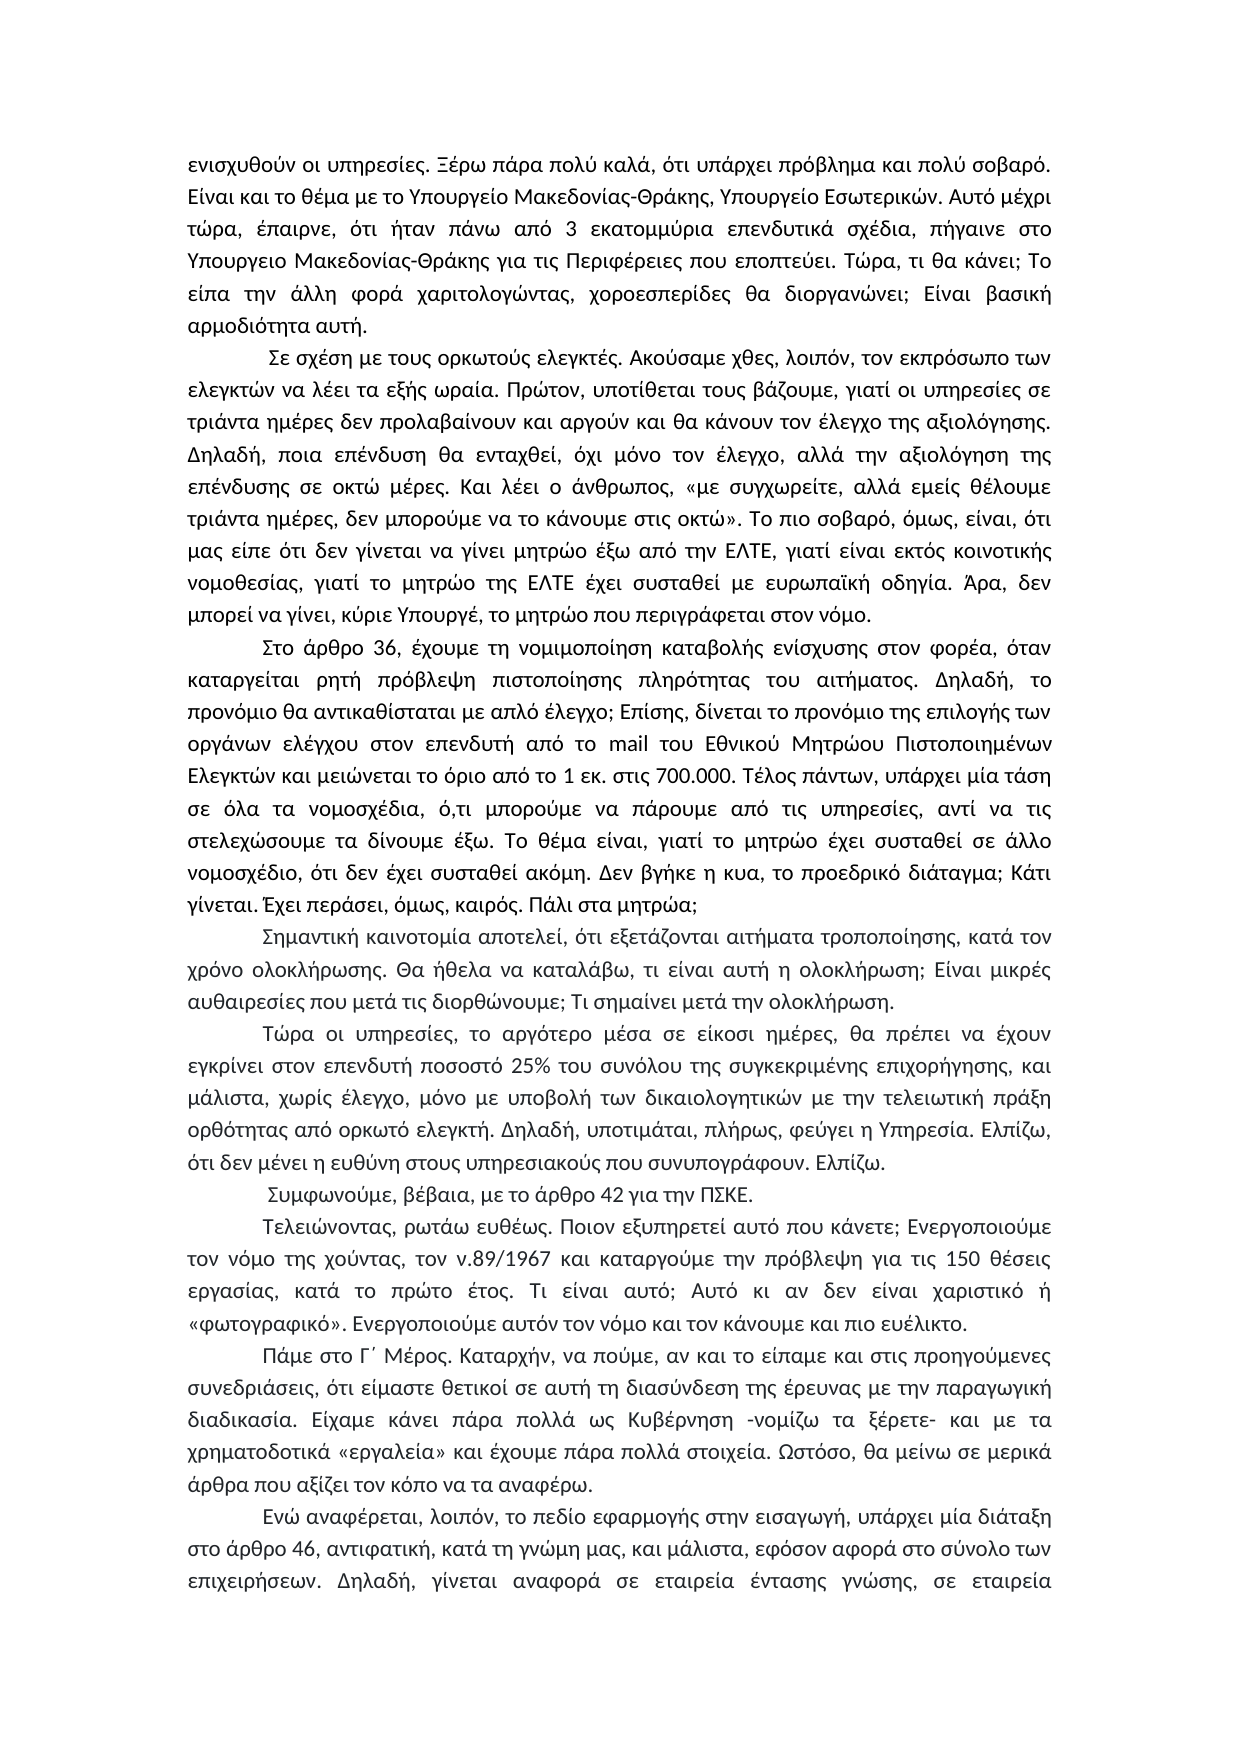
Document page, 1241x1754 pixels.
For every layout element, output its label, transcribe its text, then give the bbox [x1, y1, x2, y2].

text Σημαντική καινοτομία αποτελεί, ότι εξετάζονται αιτήματα τροποποίησης, κατά τον χρόνο ολοκλήρωσης. Θα ήθελα να καταλάβω, τι είναι αυτή η ολοκλήρωση; Είναι μικρές αυθαιρεσίες που μετά τις διορθώνουμε; Τι σημαίνει μετά την ολοκλήρωση. [187, 922, 1053, 1015]
text Συμφωνούμε, βέβαια, με το άρθρο 42 για την ΠΣΚΕ. [187, 1180, 1053, 1208]
text Σε σχέση με τους ορκωτούς ελεγκτές. Ακούσαμε χθες, λοιπόν, τον εκπρόσωπο των ελεγκτών να λέει τα εξής ωραία. Πρώτον, υποτίθεται τους βάζουμε, γιατί οι υπηρεσίες σε τριάντα ημέρες δεν προλαβαίνουν και αργούν και θα κάνουν τον έλεγχο της αξιολόγησης. Δηλαδή, ποια επένδυση θα ενταχθεί, όχι μόνο τον έλεγχο, αλλά την αξιολόγηση της επένδυσης σε οκτώ μέρες. Και λέει ο άνθρωπος, «με συγχωρείτε, αλλά εμείς θέλουμε τριάντα ημέρες, δεν μπορούμε να το κάνουμε στις οκτώ». Το πιο σοβαρό, όμως, είναι, ότι μας είπε ότι δεν γίνεται να γίνει μητρώο έξω από την ΕΛΤΕ, γιατί είναι εκτός κοινοτικής νομοθεσίας, γιατί το μητρώο της ΕΛΤΕ έχει συσταθεί με ευρωπαϊκή οδηγία. Άρα, δεν μπορεί να γίνει, κύριε Υπουργέ, το μητρώο που περιγράφεται στον νόμο. [187, 343, 1053, 629]
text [187, 150, 1053, 339]
text Πάμε στο Γ΄ Μέρος. Καταρχήν, να πούμε, αν και το είπαμε και στις προηγούμενες συνεδριάσεις, ότι είμαστε θετικοί σε αυτή τη διασύνδεση της έρευνας με την παραγωγική διαδικασία. Είχαμε κάνει πάρα πολλά ως Κυβέρνηση -νομίζω τα ξέρετε- και με τα χρηματοδοτικά «εργαλεία» και έχουμε πάρα πολλά στοιχεία. Ωστόσο, θα μείνω σε μερικά άρθρα που αξίζει τον κόπο να τα αναφέρω. [187, 1341, 1053, 1498]
text Τελειώνοντας, ρωτάω ευθέως. Ποιον εξυπηρετεί αυτό που κάνετε; Ενεργοποιούμε τον νόμο της χούντας, τον ν.89/1967 και καταργούμε την πρόβλεψη για τις 150 θέσεις εργασίας, κατά το πρώτο έτος. Τι είναι αυτό; Αυτό κι αν δεν είναι χαριστικό ή «φωτογραφικό». Ενεργοποιούμε αυτόν τον νόμο και τον κάνουμε και πιο ευέλικτο. [187, 1212, 1053, 1337]
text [187, 1502, 1053, 1594]
text Στο άρθρο 36, έχουμε τη νομιμοποίηση καταβολής ενίσχυσης στον φορέα, όταν καταργείται ρητή πρόβλεψη πιστοποίησης πληρότητας του αιτήματος. Δηλαδή, το προνόμιο θα αντικαθίσταται με απλό έλεγχο; Επίσης, δίνεται το προνόμιο της επιλογής των οργάνων ελέγχου στον επενδυτή από το mail του Εθνικού Μητρώου Πιστοποιημένων Ελεγκτών και μειώνεται το όριο από το 1 εκ. στις 700.000. Τέλος πάντων, υπάρχει μία τάση σε όλα τα νομοσχέδια, ό,τι μπορούμε να πάρουμε από τις υπηρεσίες, αντί να τις στελεχώσουμε τα δίνουμε έξω. Το θέμα είναι, γιατί το μητρώο έχει συσταθεί σε άλλο νομοσχέδιο, ότι δεν έχει συσταθεί ακόμη. Δεν βγήκε η κυα, το προεδρικό διάταγμα; Κάτι γίνεται. Έχει περάσει, όμως, καιρός. Πάλι στα μητρώα; [187, 633, 1053, 918]
text Τώρα οι υπηρεσίες, το αργότερο μέσα σε είκοσι ημέρες, θα πρέπει να έχουν εγκρίνει στον επενδυτή ποσοστό 25% του συνόλου της συγκεκριμένης επιχορήγησης, και μάλιστα, χωρίς έλεγχο, μόνο με υποβολή των δικαιολογητικών με την τελειωτική πράξη ορθότητας από ορκωτό ελεγκτή. Δηλαδή, υποτιμάται, πλήρως, φεύγει η Υπηρεσία. Ελπίζω, ότι δεν μένει η ευθύνη στους υπηρεσιακούς που συνυπογράφουν. Ελπίζω. [187, 1019, 1053, 1176]
